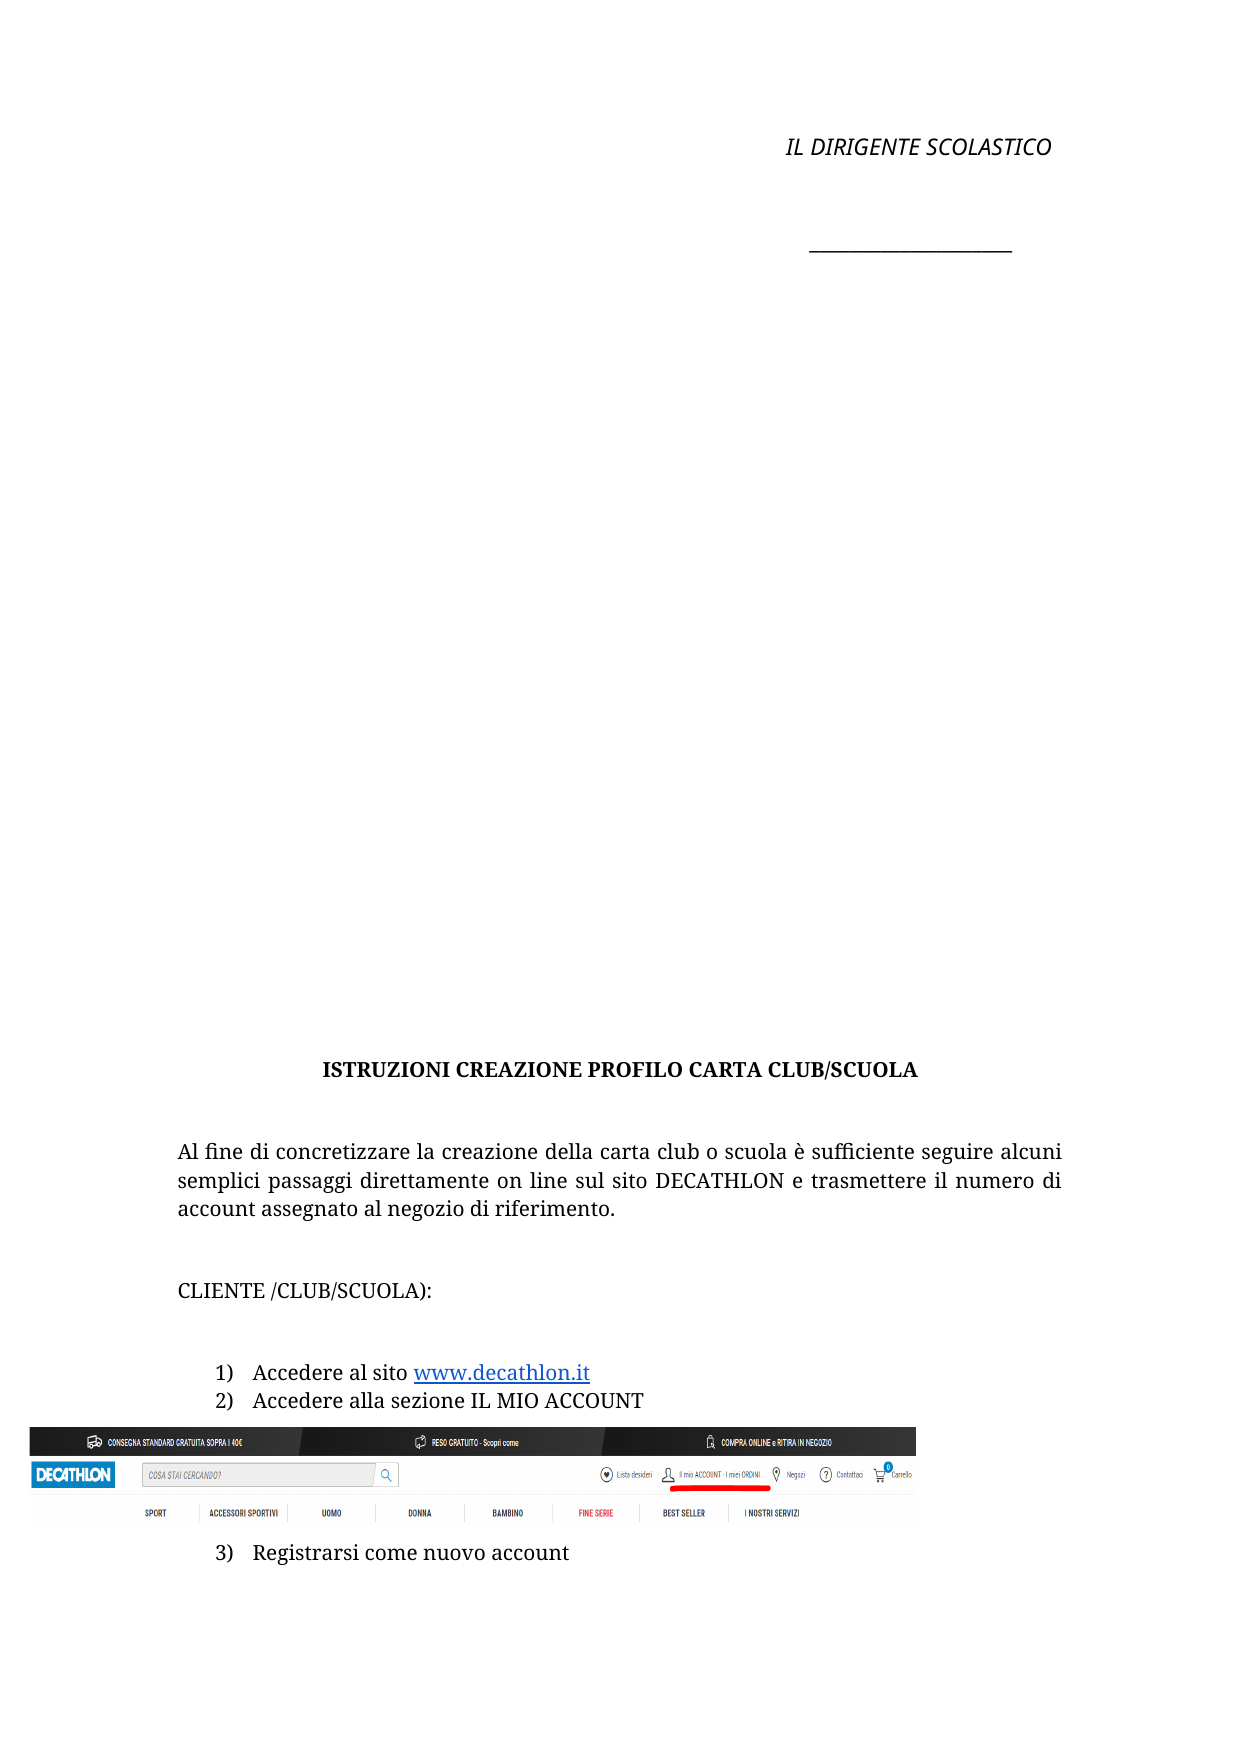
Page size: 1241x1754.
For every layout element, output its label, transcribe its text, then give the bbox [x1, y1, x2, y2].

text CLIENTE /CLUB/SCUOLA): [177, 1276, 1063, 1304]
subtitle IL DIRIGENTE SCOLASTICO [758, 131, 1063, 162]
text ISTRUZIONI CREAZIONE PROFILO CARTA CLUB/SCUOLA [177, 1056, 1063, 1084]
text ____________________ [758, 225, 1063, 256]
text Al fine di concretizzare la creazione della carta club o scuola è sufficiente seguire alcuni semplici passaggi direttamente on line sul sito DECATHLON e trasmettere il numero di account assegnato al negozio di riferimento. [177, 1137, 1063, 1223]
list Accedere al sito www.decathlon.it [215, 1358, 1063, 1386]
list Accedere alla sezione IL MIO ACCOUNT [215, 1386, 1063, 1415]
picture [29, 1427, 916, 1526]
list Registrarsi come nuovo account [215, 1538, 1063, 1566]
